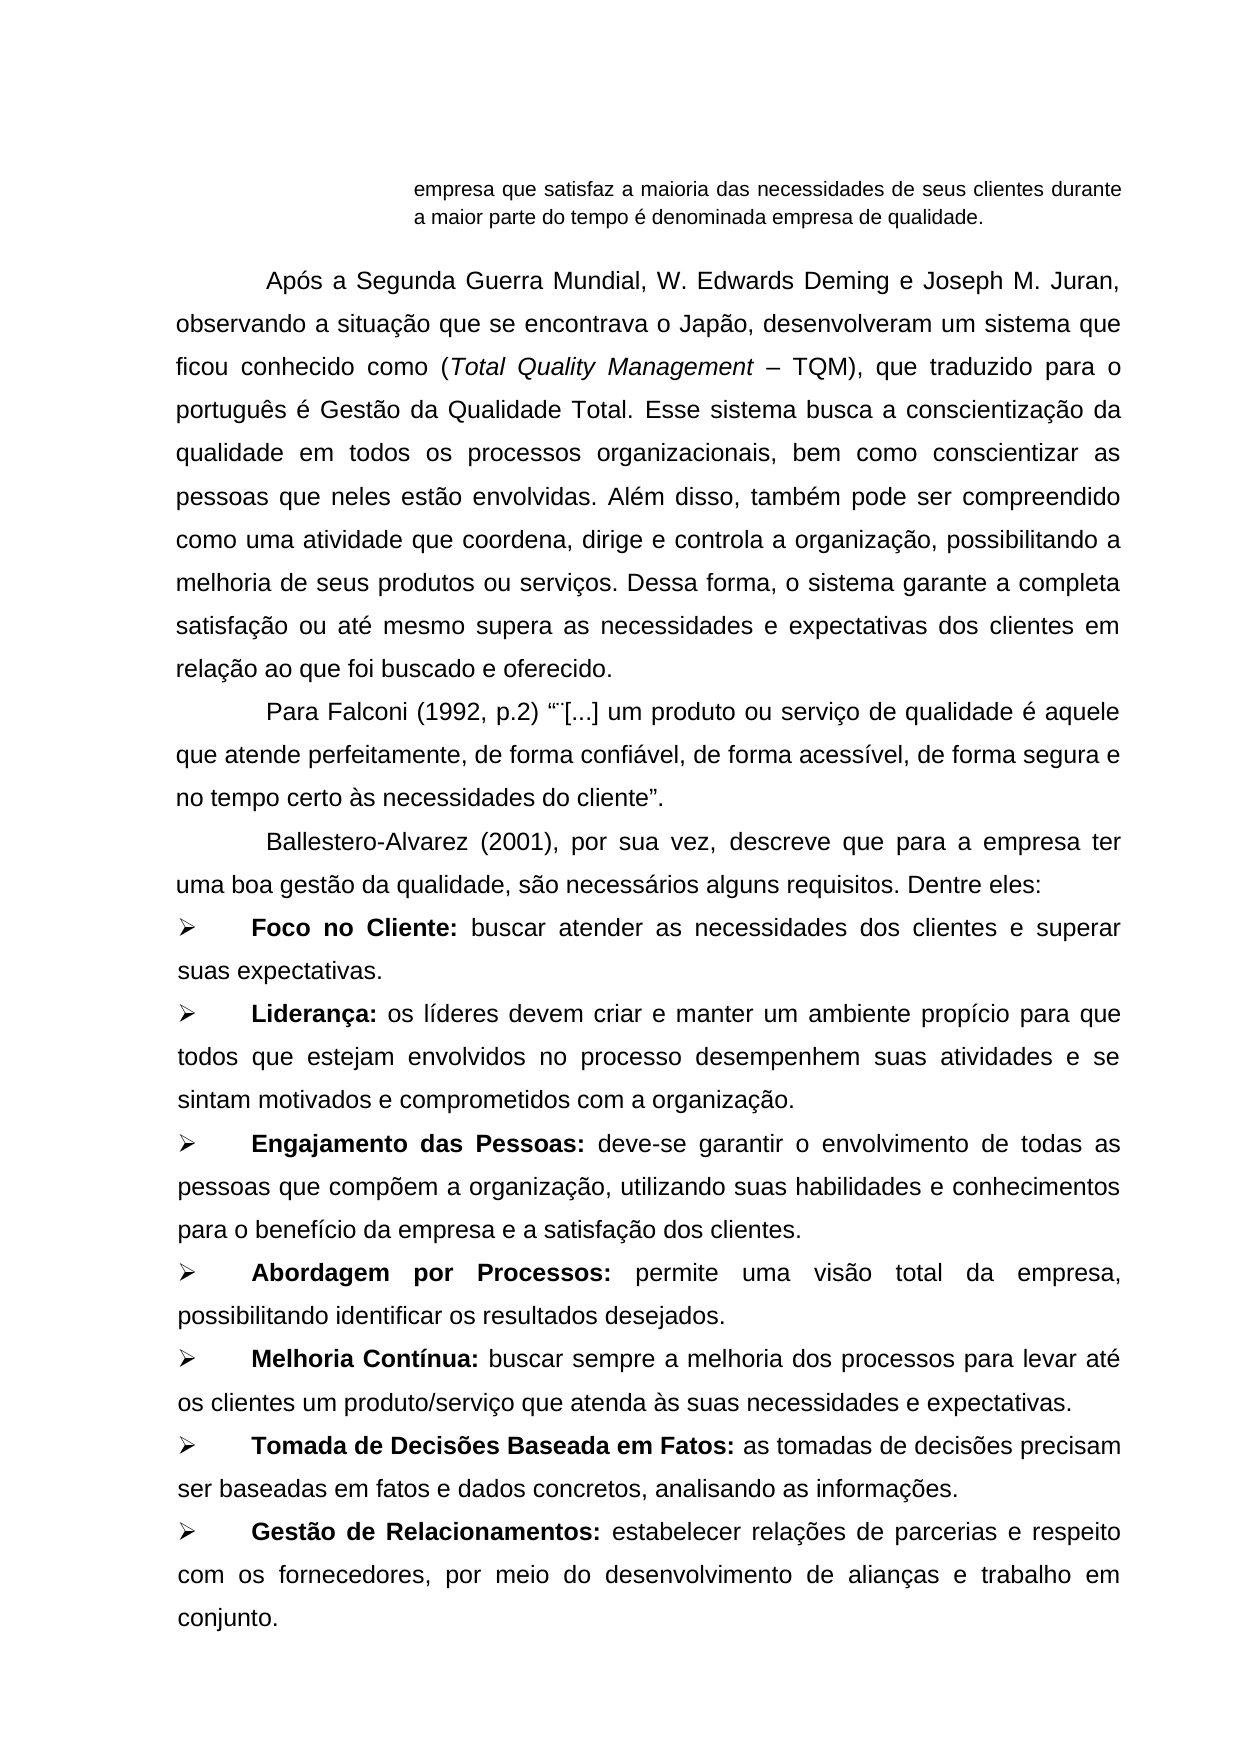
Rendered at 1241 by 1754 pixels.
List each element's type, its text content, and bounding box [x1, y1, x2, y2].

list Gestão de Relacionamentos: estabelecer relações de parcerias e respeito com os fornecedores, por meio do desenvolvimento de alianças e trabalho em conjunto. [177, 1517, 1122, 1632]
list Foco no Cliente: buscar atender as necessidades dos clientes e superar suas expectativas. [177, 913, 1122, 985]
list Liderança: os líderes devem criar e manter um ambiente propício para que todos que estejam envolvidos no processo desempenhem suas atividades e se sintam motivados e comprometidos com a organização. [177, 999, 1122, 1114]
text Após a Segunda Guerra Mundial, W. Edwards Deming e Joseph M. Juran, observando a situação que se encontrava o Japão, desenvolveram um sistema que ficou conhecido como (Total Quality Management – TQM), que traduzido para o português é Gestão da Qualidade Total. Esse sistema busca a conscientização da qualidade em todos os processos organizacionais, bem como conscientizar as pessoas que neles estão envolvidas. Além disso, também pode ser compreendido como uma atividade que coordena, dirige e controla a organização, possibilitando a melhoria de seus produtos ou serviços. Dessa forma, o sistema garante a completa satisfação ou até mesmo supera as necessidades e expectativas dos clientes em relação ao que foi buscado e oferecido. [176, 266, 1122, 683]
text Para Falconi (1992, p.2) “¨[...] um produto ou serviço de qualidade é aquele que atende perfeitamente, de forma confiável, de forma acessível, de forma segura e no tempo certo às necessidades do cliente”. [176, 697, 1122, 812]
text Ballestero-Alvarez (2001), por sua vez, descreve que para a empresa ter uma boa gestão da qualidade, são necessários alguns requisitos. Dentre eles: [176, 826, 1122, 898]
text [413, 177, 1123, 230]
list Engajamento das Pessoas: deve-se garantir o envolvimento de todas as pessoas que compõem a organização, utilizando suas habilidades e conhecimentos para o benefício da empresa e a satisfação dos clientes. [177, 1128, 1122, 1244]
list Abordagem por Processos: permite uma visão total da empresa, possibilitando identificar os resultados desejados. [177, 1258, 1122, 1330]
list Tomada de Decisões Baseada em Fatos: as tomadas de decisões precisam ser baseadas em fatos e dados concretos, analisando as informações. [177, 1431, 1122, 1503]
list Melhoria Contínua: buscar sempre a melhoria dos processos para levar até os clientes um produto/serviço que atenda às suas necessidades e expectativas. [177, 1344, 1122, 1416]
